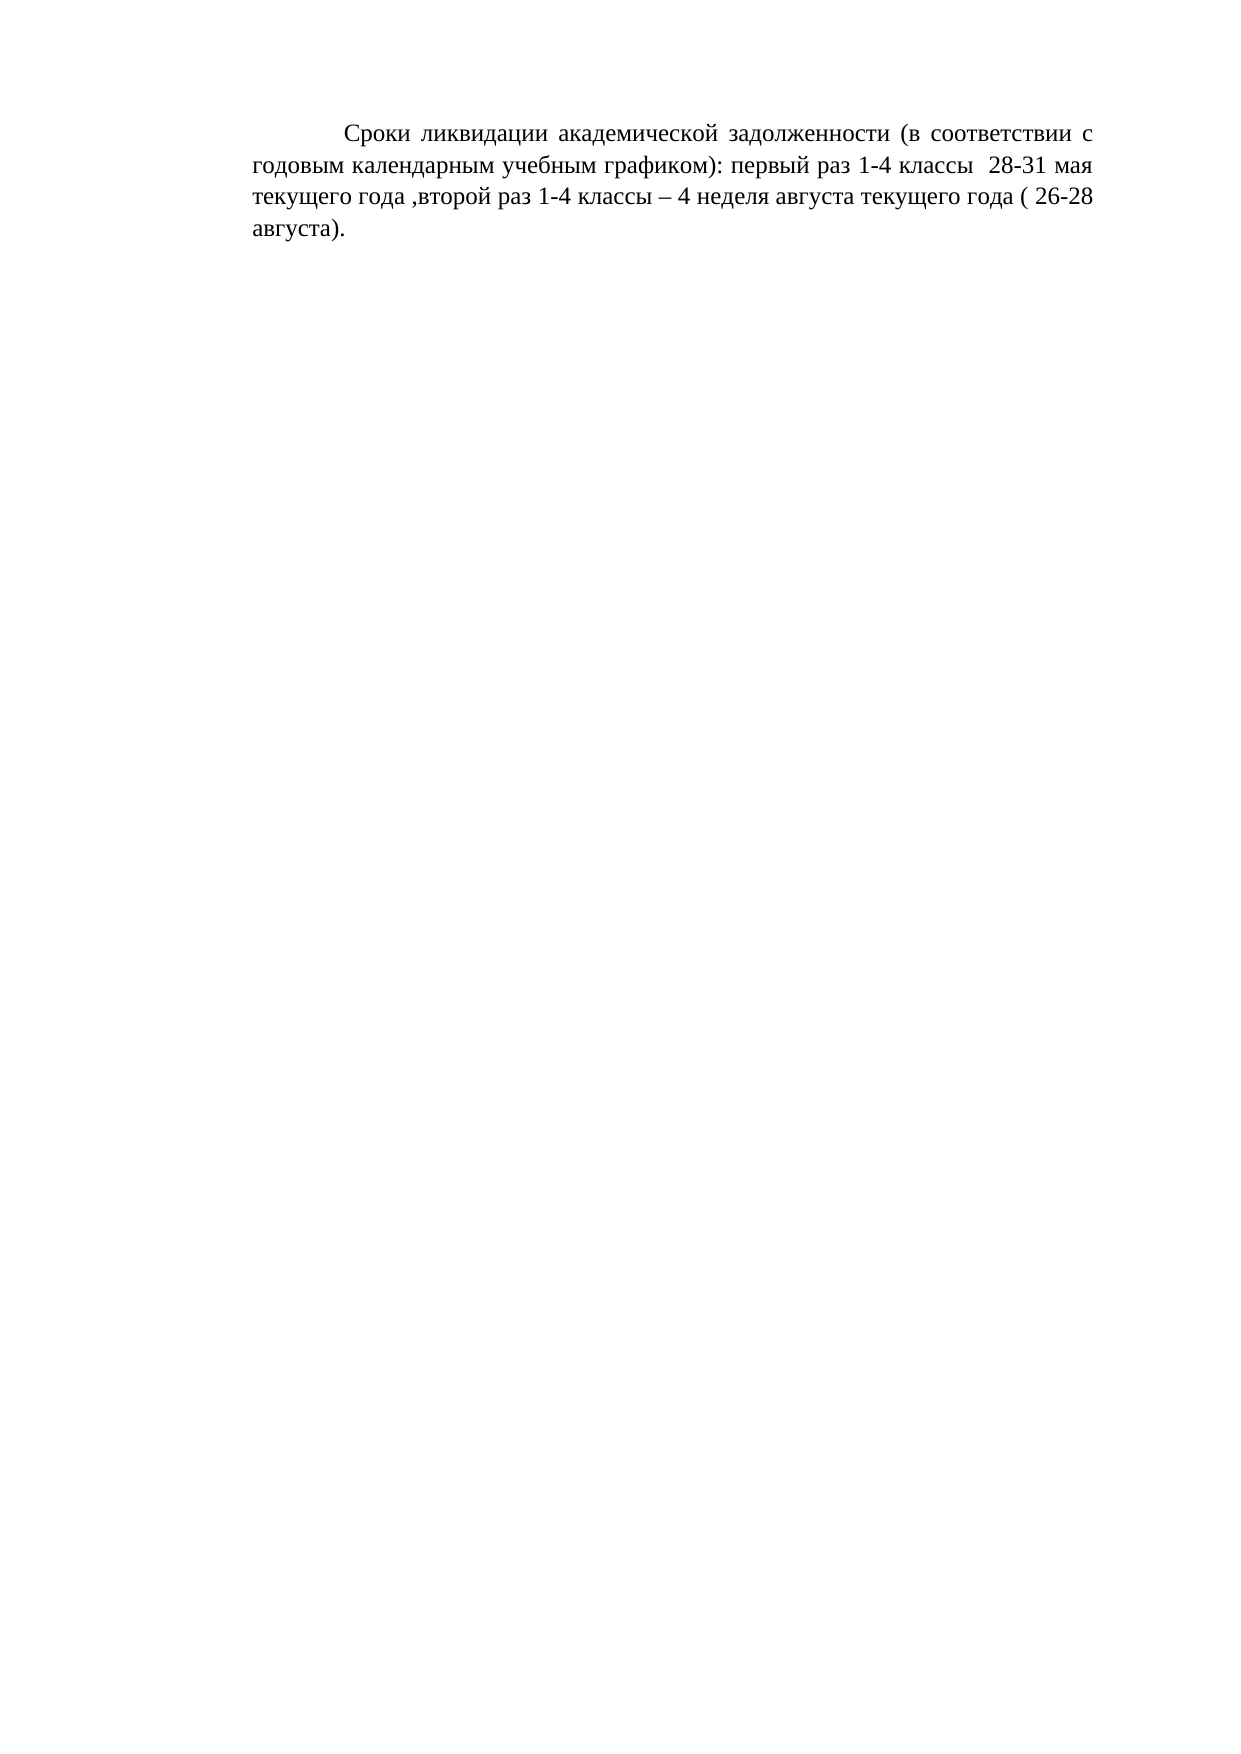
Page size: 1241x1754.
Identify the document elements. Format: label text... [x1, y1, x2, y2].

text Сроки ликвидации академической задолженности (в соответствии с годовым календарным учебным графиком): первый раз 1-4 классы 28-31 мая текущего года ,второй раз 1-4 классы – 4 неделя августа текущего года ( 26-28 августа). [251, 118, 1094, 242]
